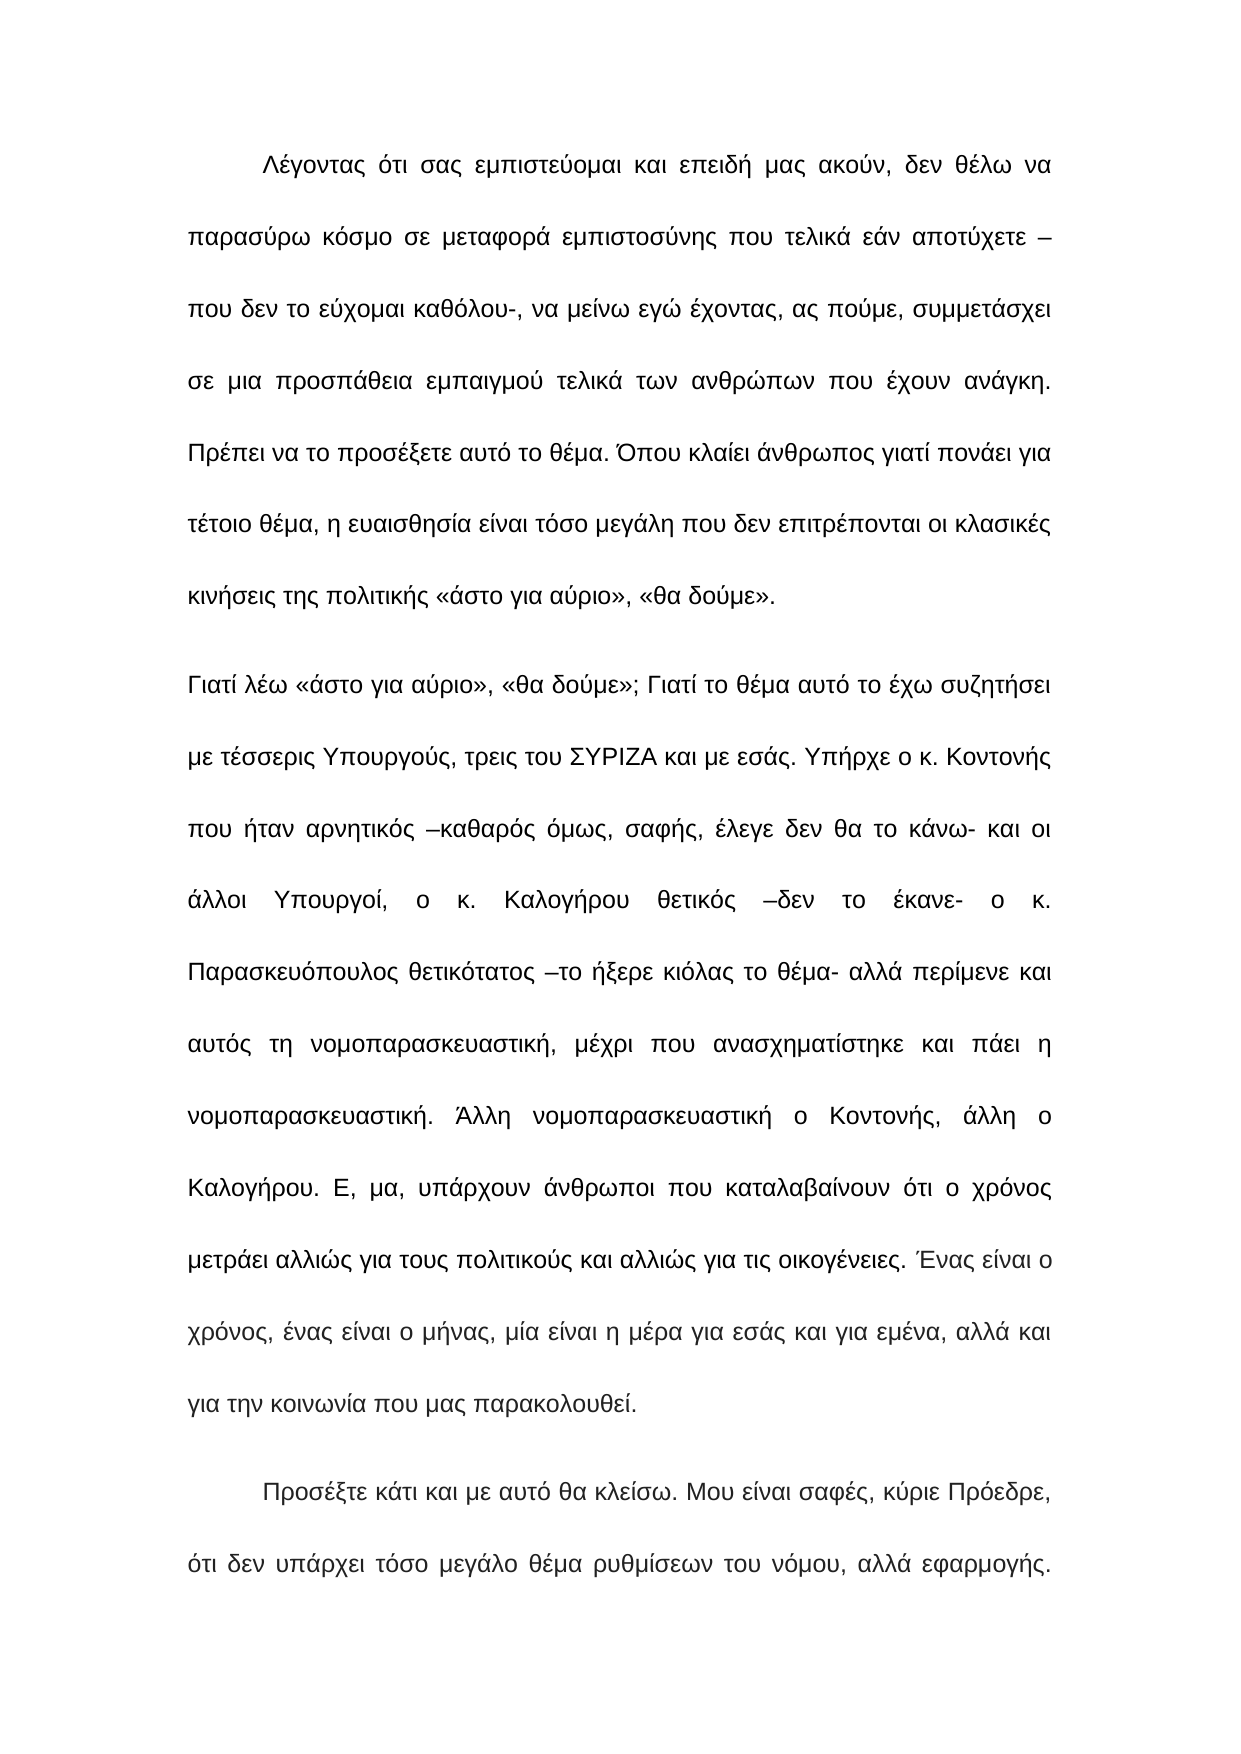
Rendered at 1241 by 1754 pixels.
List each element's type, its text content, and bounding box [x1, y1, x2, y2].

text Λέγοντας ότι σας εμπιστεύομαι και επειδή μας ακούν, δεν θέλω να παρασύρω κόσμο σε μεταφορά εμπιστοσύνης που τελικά εάν αποτύχετε –που δεν το εύχομαι καθόλου-, να μείνω εγώ έχοντας, ας πούμε, συμμετάσχει σε μια προσπάθεια εμπαιγμού τελικά των ανθρώπων που έχουν ανάγκη. Πρέπει να το προσέξετε αυτό το θέμα. Όπου κλαίει άνθρωπος γιατί πονάει για τέτοιο θέμα, η ευαισθησία είναι τόσο μεγάλη που δεν επιτρέπονται οι κλασικές κινήσεις της πολιτικής «άστο για αύριο», «θα δούμε». [187, 150, 1053, 610]
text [187, 1477, 1053, 1578]
text Γιατί λέω «άστο για αύριο», «θα δούμε»; Γιατί το θέμα αυτό το έχω συζητήσει με τέσσερις Υπουργούς, τρεις του ΣΥΡΙΖΑ και με εσάς. Υπήρχε ο κ. Κοντονής που ήταν αρνητικός –καθαρός όμως, σαφής, έλεγε δεν θα το κάνω- και οι άλλοι Υπουργοί, ο κ. Καλογήρου θετικός –δεν το έκανε- ο κ. Παρασκευόπουλος θετικότατος –το ήξερε κιόλας το θέμα- αλλά περίμενε και αυτός τη νομοπαρασκευαστική, μέχρι που ανασχηματίστηκε και πάει η νομοπαρασκευαστική. Άλλη νομοπαρασκευαστική ο Κοντονής, άλλη ο Καλογήρου. Ε, μα, υπάρχουν άνθρωποι που καταλαβαίνουν ότι ο χρόνος μετράει αλλιώς για τους πολιτικούς και αλλιώς για τις οικογένειες. Ένας είναι ο χρόνος, ένας είναι ο μήνας, μία είναι η μέρα για εσάς και για εμένα, αλλά και για την κοινωνία που μας παρακολουθεί. [187, 670, 1053, 1417]
